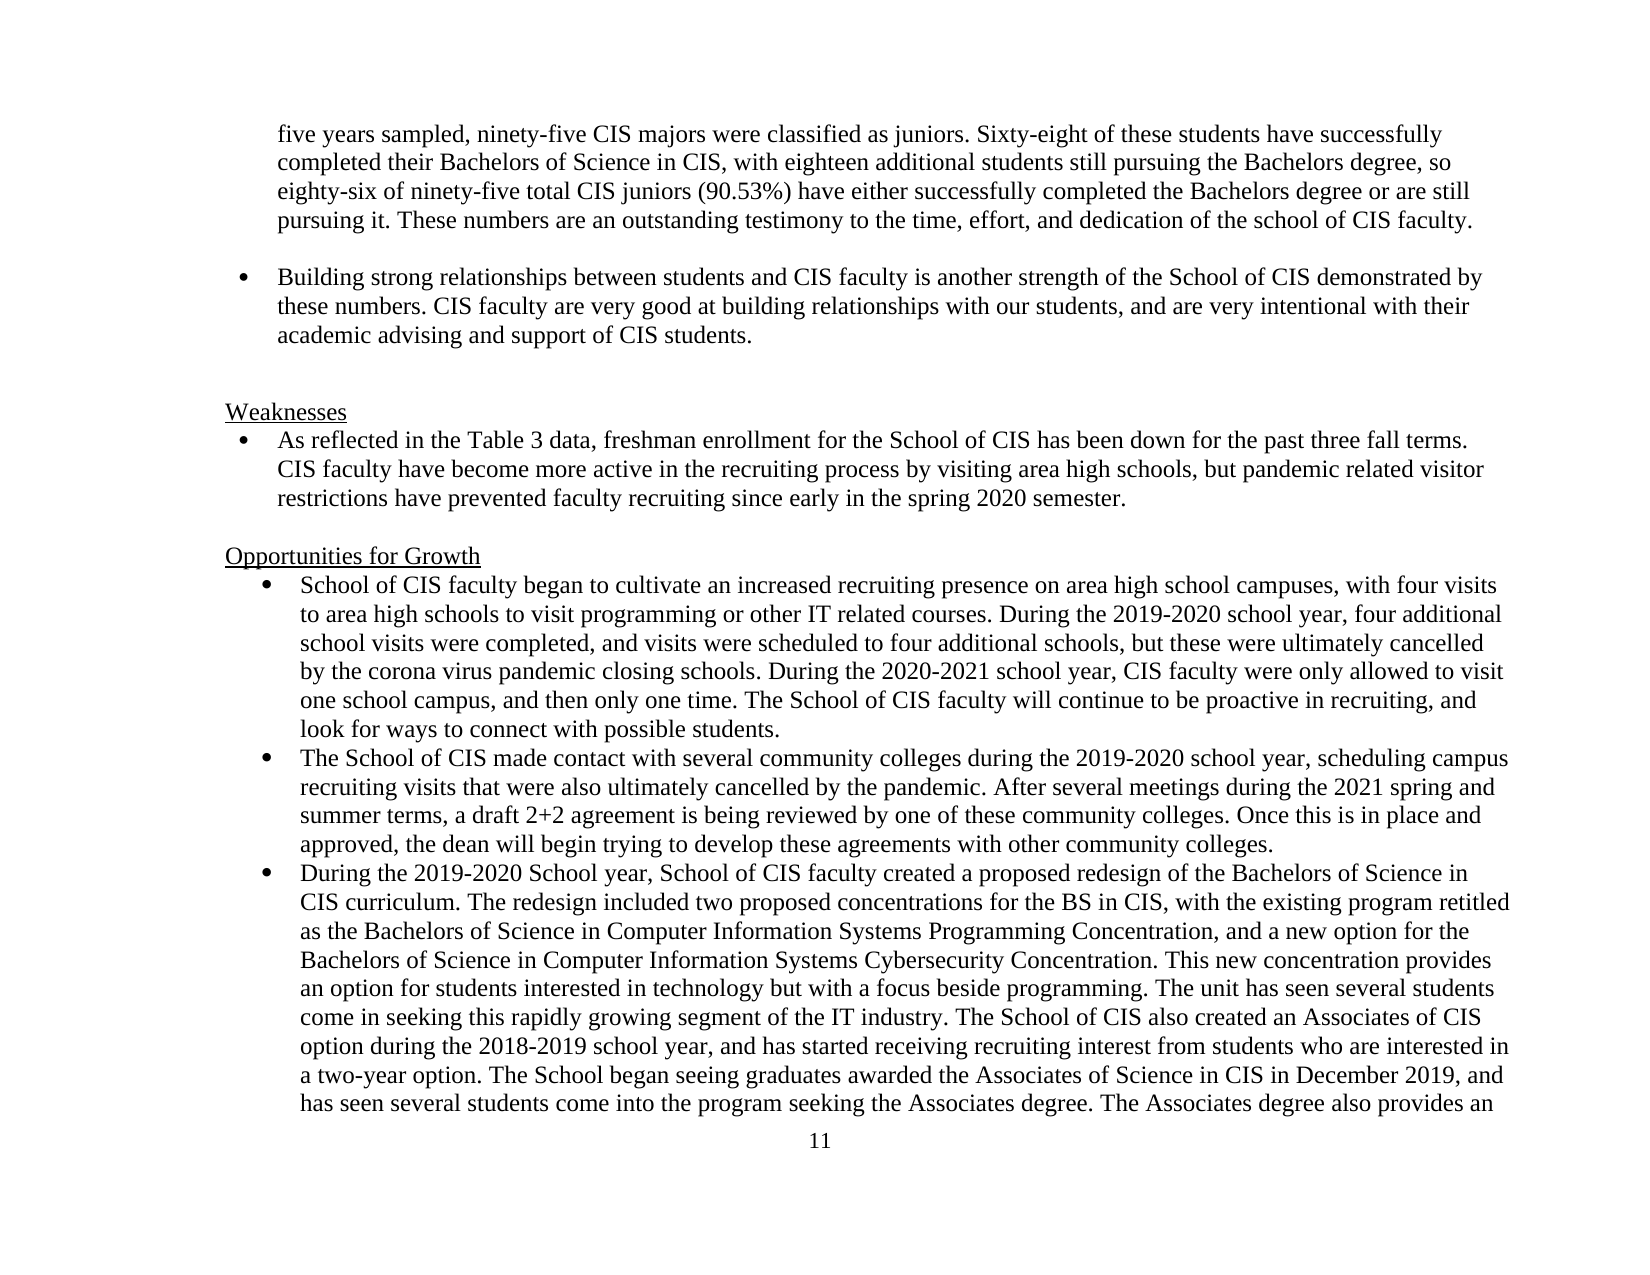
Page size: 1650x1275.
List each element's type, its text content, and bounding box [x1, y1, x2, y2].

list The School of CIS made contact with several community colleges during the 2019-2020 school year, scheduling campus recruiting visits that were also ultimately cancelled by the pandemic. After several meetings during the 2021 spring and summer terms, a draft 2+2 agreement is being reviewed by one of these community colleges. Once this is in place and approved, the dean will begin trying to develop these agreements with other community colleges. [262, 743, 1512, 858]
list As reflected in the Table 3 data, freshman enrollment for the School of CIS has been down for the past three fall terms. CIS faculty have become more active in the recruiting process by visiting area high schools, but pandemic related visitor restrictions have prevented faculty recruiting since early in the spring 2020 semester. [239, 426, 1512, 512]
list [262, 858, 1512, 1117]
text Weaknesses [225, 397, 1512, 426]
list School of CIS faculty began to cultivate an increased recruiting presence on area high school campuses, with four visits to area high schools to visit programming or other IT related courses. During the 2019-2020 school year, four additional school visits were completed, and visits were scheduled to four additional schools, but these were ultimately cancelled by the corona virus pandemic closing schools. During the 2020-2021 school year, CIS faculty were only allowed to visit one school campus, and then only one time. The School of CIS faculty will continue to be proactive in recruiting, and look for ways to connect with possible students. [262, 570, 1512, 743]
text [277, 119, 1512, 234]
text Opportunities for Growth [225, 541, 1512, 570]
list Building strong relationships between students and CIS faculty is another strength of the School of CIS demonstrated by these numbers. CIS faculty are very good at building relationships with our students, and are very intentional with their academic advising and support of CIS students. [239, 262, 1512, 349]
